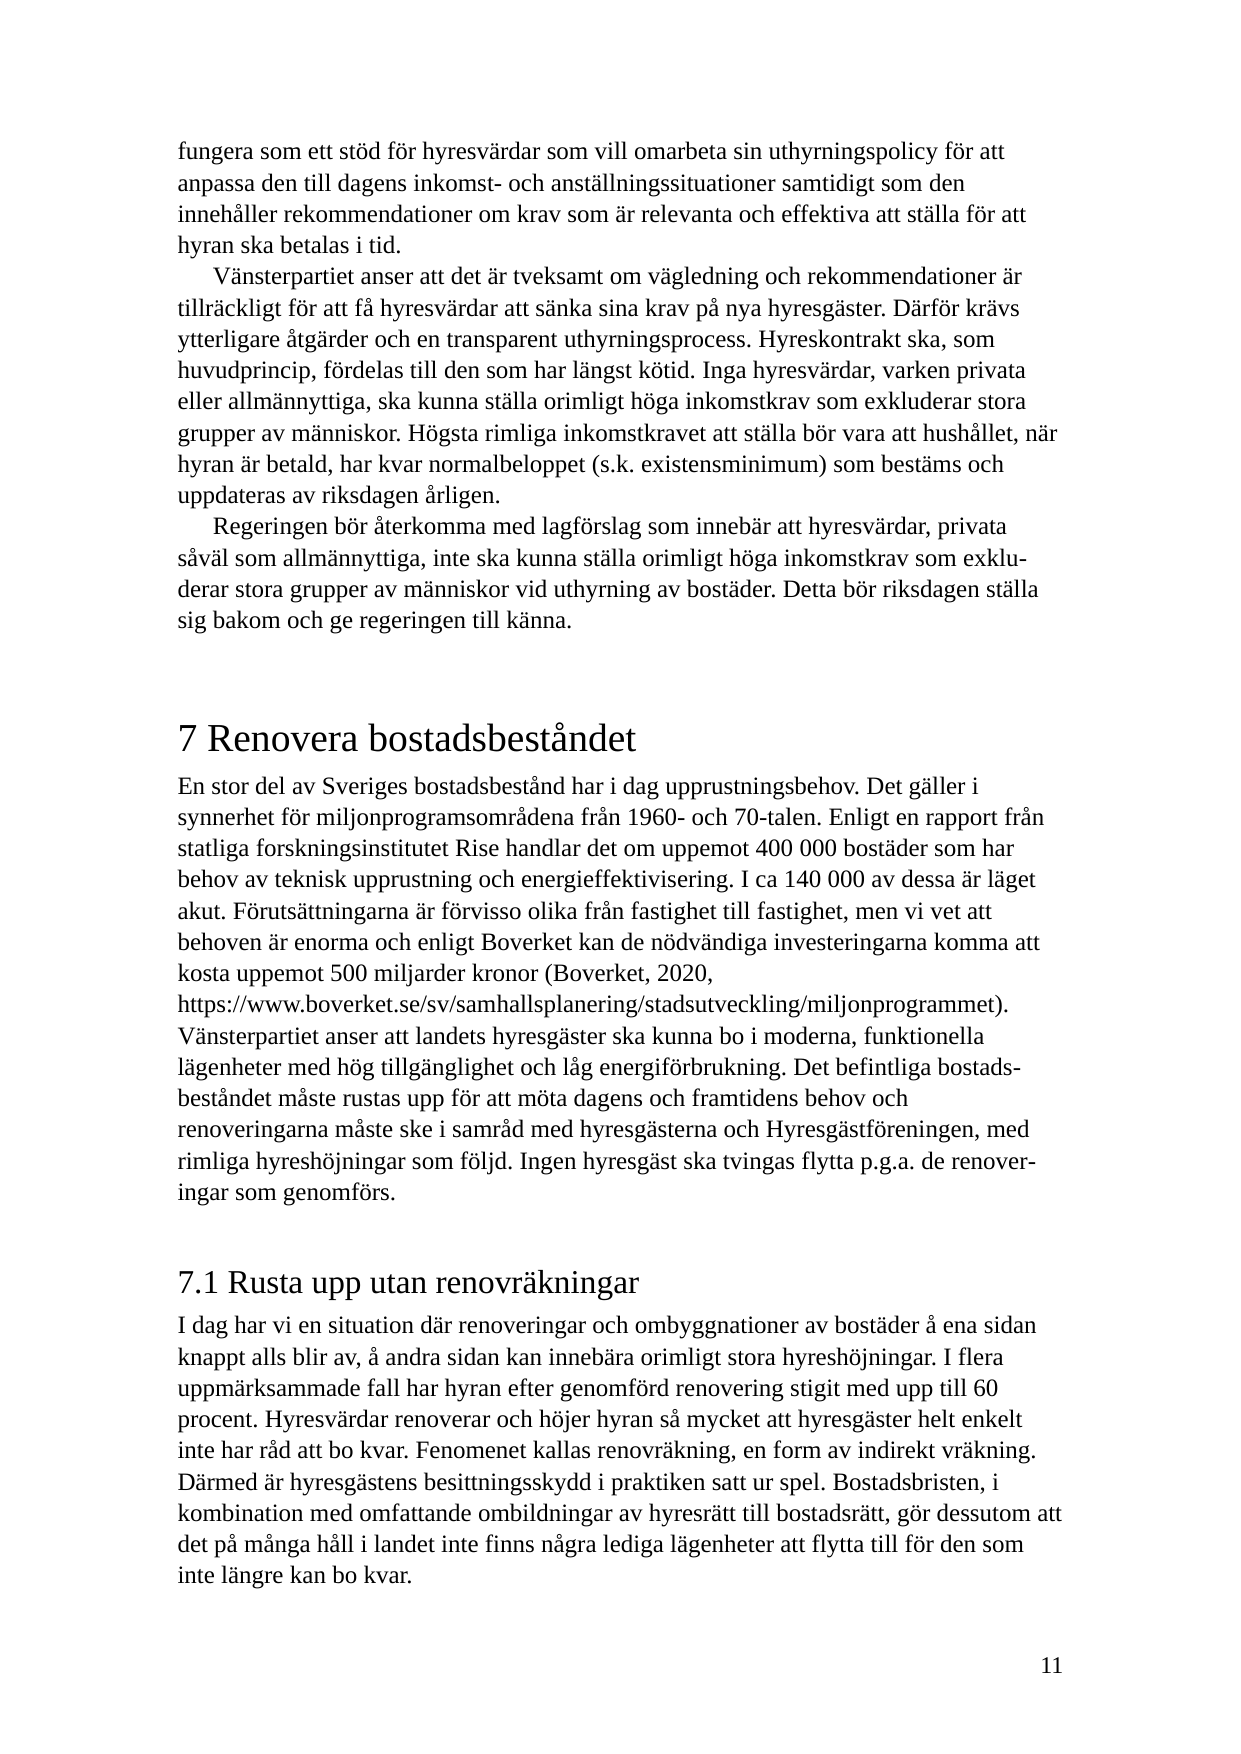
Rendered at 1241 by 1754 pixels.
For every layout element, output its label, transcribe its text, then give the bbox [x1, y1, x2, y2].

text En stor del av Sveriges bostadsbestånd har i dag upprustningsbehov. Det gäller i synnerhet för miljonprogramsområdena från 1960- och 70-talen. Enligt en rapport från statliga forskningsinstitutet Rise handlar det om uppemot 400 000 bostäder som har behov av teknisk upprustning och energieffektivisering. I ca 140 000 av dessa är läget akut. Förutsättningarna är förvisso olika från fastighet till fastighet, men vi vet att behoven är enorma och enligt Boverket kan de nödvändiga investeringarna komma att kosta uppemot 500 miljarder kronor (Boverket, 2020, https://www.boverket.se/sv/samhallsplanering/stadsutveckling/miljonprogrammet). Vänsterpartiet anser att landets hyresgäster ska kunna bo i moderna, funktionella lägenheter med hög tillgänglighet och låg energiförbrukning. Det befintliga bostadsbeståndet måste rustas upp för att möta dagens och framtidens behov och renoveringarna måste ske i samråd med hyresgästerna och Hyresgästföreningen, med rimliga hyreshöjningar som följd. Ingen hyresgäst ska tvingas flytta p.g.a. de renoveringar som genomförs. [177, 768, 1063, 1206]
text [177, 134, 1063, 259]
text Rusta upp utan renovräkningar [177, 1268, 1063, 1299]
text I dag har vi en situation där renoveringar och ombyggnationer av bostäder å ena sidan knappt alls blir av, å andra sidan kan innebära orimligt stora hyreshöjningar. I flera uppmärksammade fall har hyran efter genomförd renovering stigit med upp till 60 procent. Hyresvärdar renoverar och höjer hyran så mycket att hyresgäster helt enkelt inte har råd att bo kvar. Fenomenet kallas renovräkning, en form av indirekt vräkning. Därmed är hyresgästens besittningsskydd i praktiken satt ur spel. Bostadsbristen, i kombination med omfattande ombildningar av hyresrätt till bostadsrätt, gör dessutom att det på många håll i landet inte finns några lediga lägenheter att flytta till för den som inte längre kan bo kvar. [177, 1308, 1063, 1589]
text Renovera bostadsbeståndet [177, 719, 1063, 760]
text Regeringen bör återkomma med lagförslag som innebär att hyresvärdar, privata såväl som allmännyttiga, inte ska kunna ställa orimligt höga inkomstkrav som exkluderar stora grupper av människor vid uthyrning av bostäder. Detta bör riksdagen ställa sig bakom och ge regeringen till känna. [177, 509, 1063, 634]
text Vänsterpartiet anser att det är tveksamt om vägledning och rekommendationer är tillräckligt för att få hyresvärdar att sänka sina krav på nya hyresgäster. Därför krävs ytterligare åtgärder och en transparent uthyrningsprocess. Hyreskontrakt ska, som huvudprincip, fördelas till den som har längst kötid. Inga hyresvärdar, varken privata eller allmännyttiga, ska kunna ställa orimligt höga inkomstkrav som exkluderar stora grupper av människor. Högsta rimliga inkomstkravet att ställa bör vara att hushållet, när hyran är betald, har kvar normalbeloppet (s.k. existensminimum) som bestäms och uppdateras av riksdagen årligen. [177, 259, 1063, 509]
